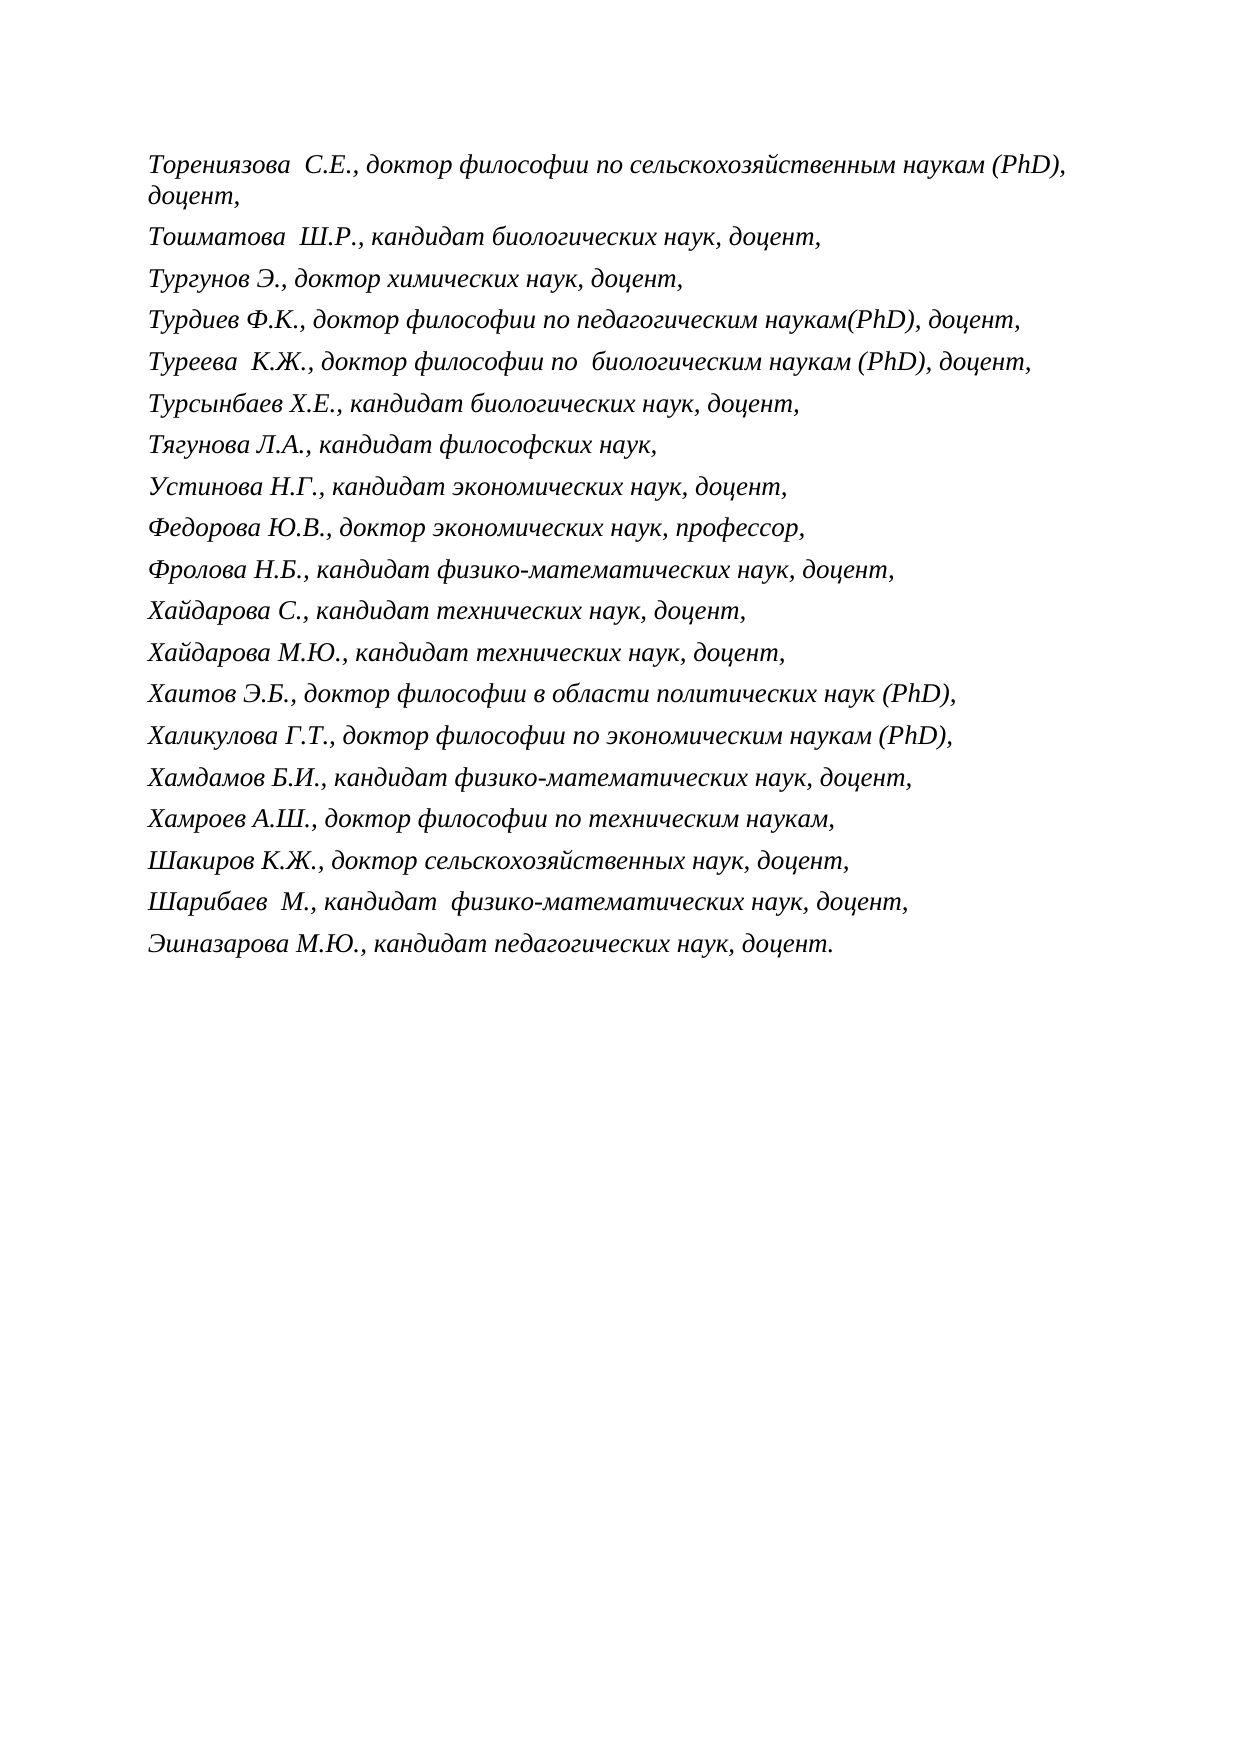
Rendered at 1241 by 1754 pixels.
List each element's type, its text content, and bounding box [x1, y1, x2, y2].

text Туреева К.Ж., доктор философии по биологическим наукам (PhD), доцент, [148, 345, 1092, 376]
text Тургунов Э., доктор химических наук, доцент, [148, 262, 1092, 293]
text Хаитов Э.Б., доктор философии в области политических наук (PhD), [148, 678, 1092, 709]
text Фролова Н.Б., кандидат физико-математических наук, доцент, [148, 553, 1092, 584]
text Федорова Ю.В., доктор экономических наук, профессор, [148, 511, 1092, 542]
text Тягунова Л.А., кандидат философских наук, [148, 428, 1092, 459]
text Хайдарова М.Ю., кандидат технических наук, доцент, [148, 636, 1092, 667]
text Турдиев Ф.К., доктор философии по педагогическим наукам(PhD), доцент, [148, 303, 1092, 335]
text Торениязова С.Е., доктор философии по сельскохозяйственным наукам (PhD), доцент, [148, 148, 1092, 210]
text Шарибаев М., кандидат физико-математических наук, доцент, [148, 885, 1092, 917]
text Устинова Н.Г., кандидат экономических наук, доцент, [148, 470, 1092, 501]
text Хайдарова С., кандидат технических наук, доцент, [148, 594, 1092, 626]
text Эшназарова М.Ю., кандидат педагогических наук, доцент. [148, 927, 1092, 958]
text Халикулова Г.Т., доктор философии по экономическим наукам (PhD), [148, 719, 1092, 750]
text Хамроев А.Ш., доктор философии по техническим наукам, [148, 802, 1092, 833]
text Шакиров К.Ж., доктор сельскохозяйственных наук, доцент, [148, 844, 1092, 875]
text Хамдамов Б.И., кандидат физико-математических наук, доцент, [148, 761, 1092, 792]
text Турсынбаев Х.Е., кандидат биологических наук, доцент, [148, 387, 1092, 418]
text Тошматова Ш.Р., кандидат биологических наук, доцент, [148, 220, 1092, 252]
